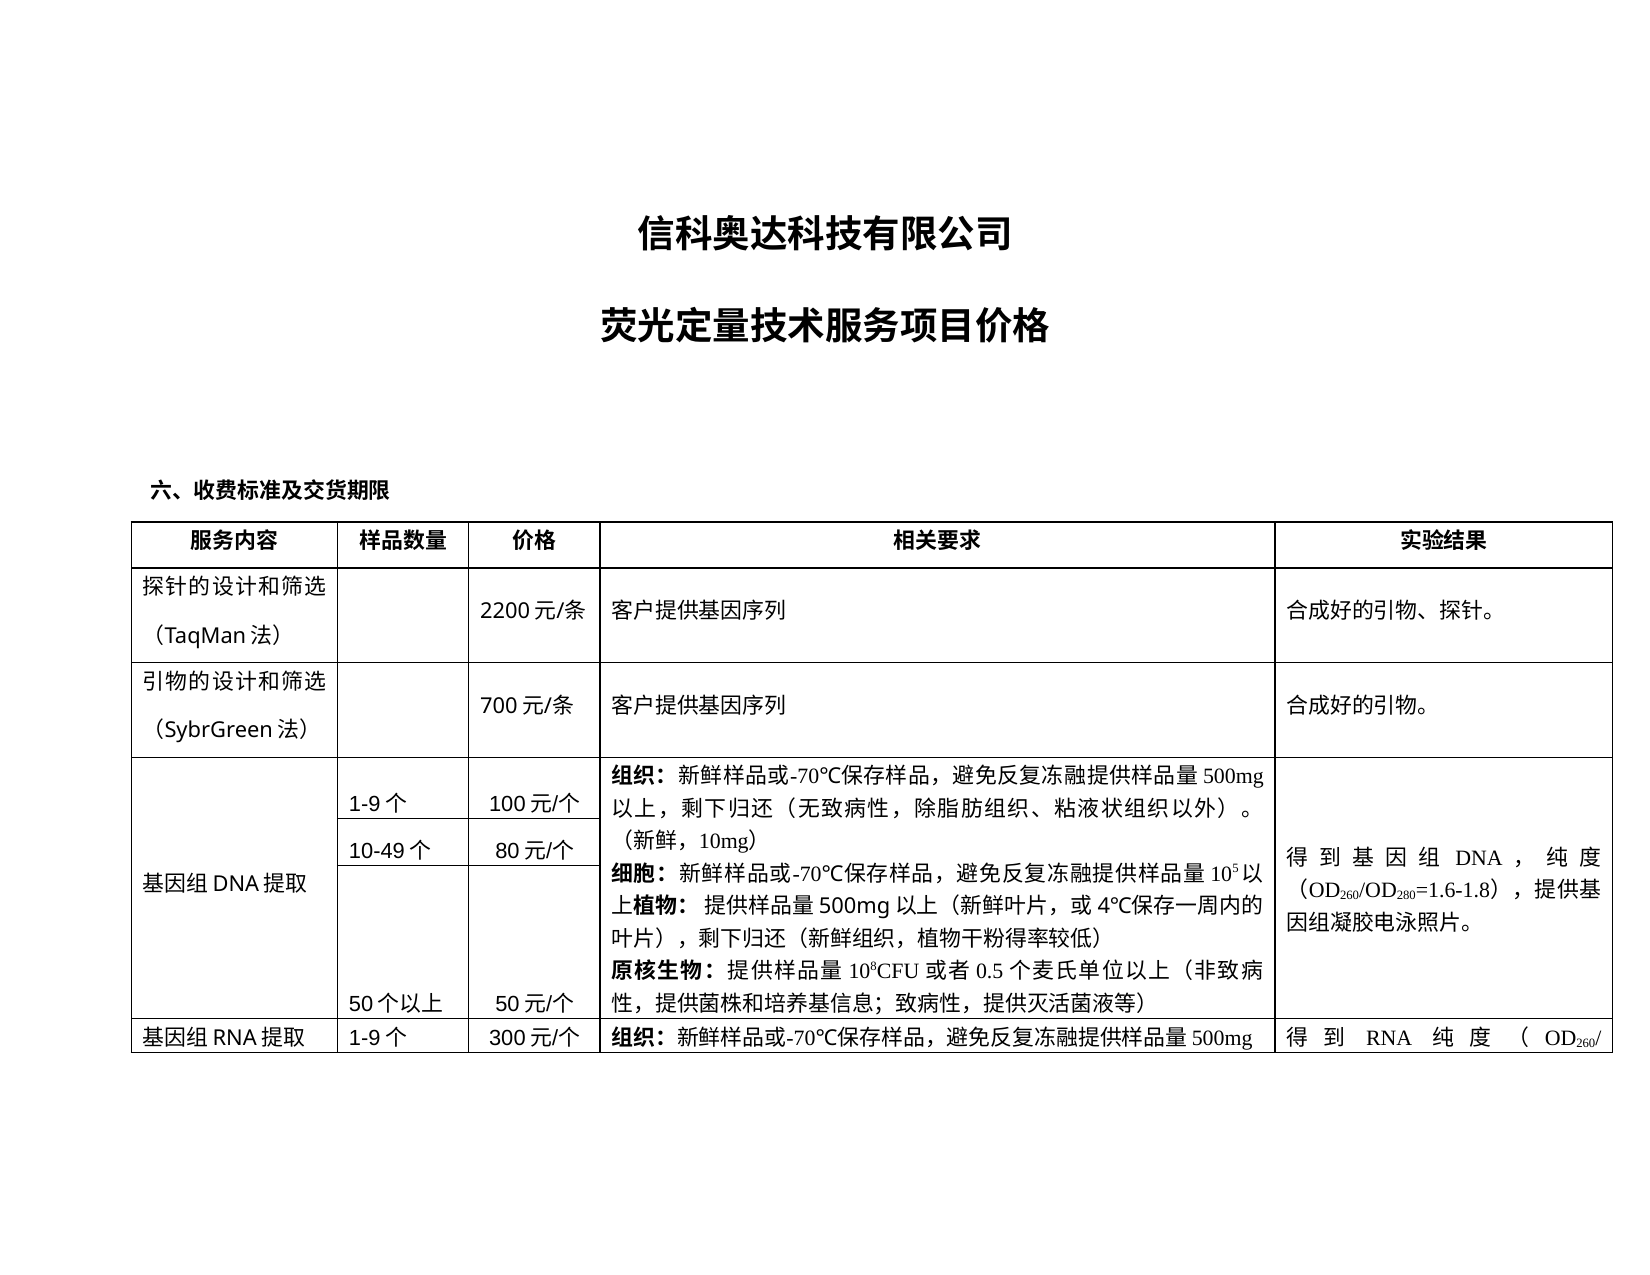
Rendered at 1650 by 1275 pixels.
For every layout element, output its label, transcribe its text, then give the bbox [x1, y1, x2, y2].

table_header 服务内容 [132, 523, 337, 567]
table_cell 1-9个 [338, 1019, 468, 1052]
table_cell 基因组DNA提取 [132, 758, 337, 1018]
table_cell 合成好的引物、探针。 [1276, 569, 1612, 662]
table_header 价格 [469, 523, 599, 567]
table_cell 探针的设计和筛选（TaqMan法） [132, 569, 337, 662]
table_cell 300元/个 [469, 1019, 599, 1052]
table_cell 引物的设计和筛选（SybrGreen法） [132, 663, 337, 757]
table_cell 100元/个 [469, 758, 599, 818]
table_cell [1276, 1019, 1612, 1052]
table_header 相关要求 [601, 523, 1274, 567]
table_cell 10-49个 [338, 819, 468, 865]
table_header 实验结果 [1276, 523, 1612, 567]
text 六、收费标准及交货期限 [150, 473, 1500, 506]
title 荧光定量技术服务项目价格 [150, 291, 1500, 356]
table_cell [338, 569, 468, 662]
title 信科奥达科技有限公司 [150, 199, 1500, 264]
table_cell 80元/个 [469, 819, 599, 865]
table_cell 2200元/条 [469, 569, 599, 662]
table_cell 得到基因组DNA，纯度（OD260/OD280=1.6-1.8），提供基因组凝胶电泳照片。 [1276, 758, 1612, 1018]
table_cell 1-9个 [338, 758, 468, 818]
table_header 样品数量 [338, 523, 468, 567]
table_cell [601, 1019, 1274, 1052]
table_cell [338, 663, 468, 757]
table_cell 基因组RNA提取 [132, 1019, 337, 1052]
table_cell 组织：新鲜样品或保存样品，避免反复冻融提供样品量500mg以上，剩下归还（无致病性，除脂肪组织、粘液状组织以外）。（新鲜，10mg） 细胞：新鲜样品或保存样品，避免反复冻融提供样品量105以上植物： 提供样品量500mg以上（新鲜叶片，或保存一周内的叶片），剩下归还（新鲜组织，植物干粉得率较低） 原核生物：提供样品量108CFU或者0.5个麦氏单位以上（非致病性，提供菌株和培养基信息；致病性，提供灭活菌液等） [601, 758, 1274, 1018]
table_cell 50元/个 [469, 866, 599, 1018]
table_cell 客户提供基因序列 [601, 663, 1274, 757]
table_cell 50个以上 [338, 866, 468, 1018]
table_cell 合成好的引物。 [1276, 663, 1612, 757]
table_cell 客户提供基因序列 [601, 569, 1274, 662]
table_cell 700元/条 [469, 663, 599, 757]
